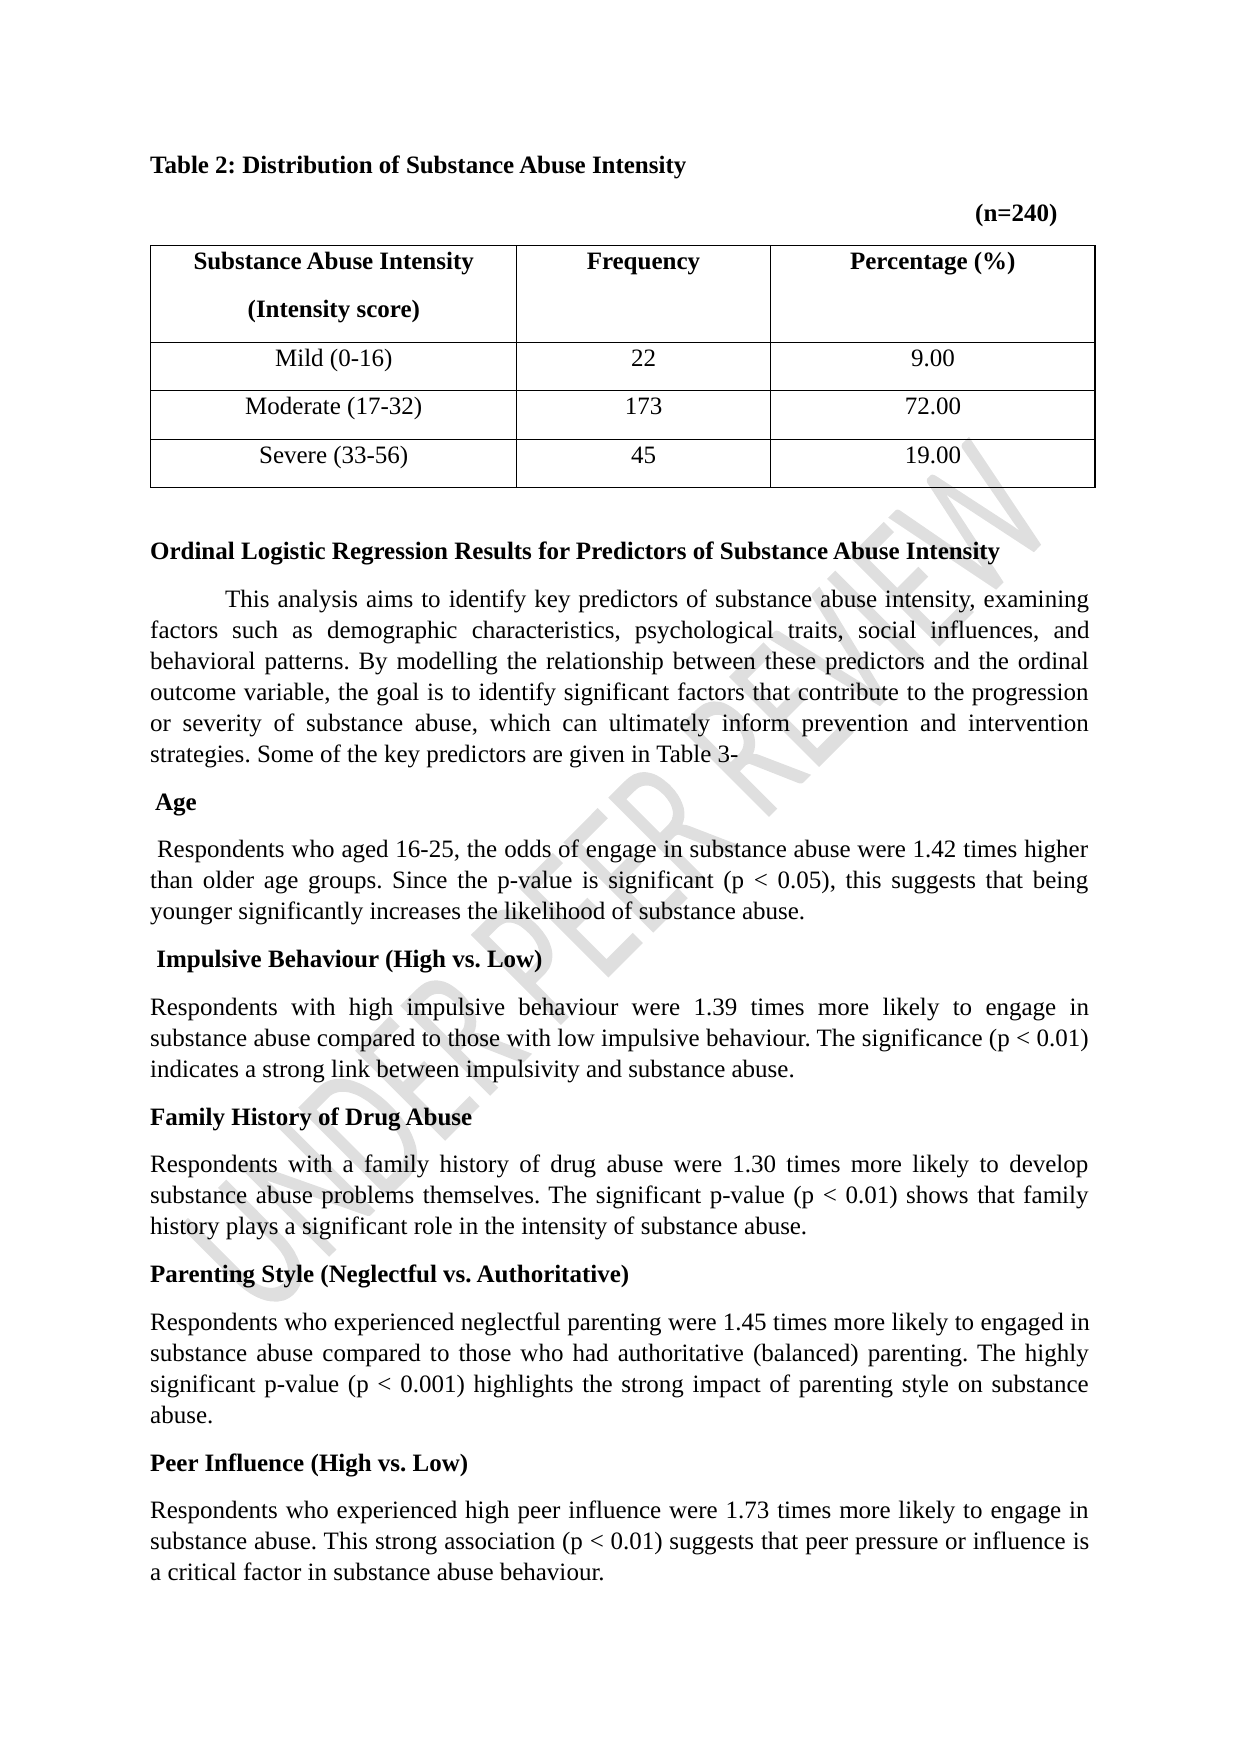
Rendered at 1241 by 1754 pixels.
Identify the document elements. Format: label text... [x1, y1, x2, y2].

table_cell 72.00 [771, 391, 1094, 439]
table_cell Moderate (17-32) [151, 391, 516, 439]
text Respondents with high impulsive behaviour were 1.39 times more likely to engage in substance abuse compared to those with low impulsive behaviour. The significance (p < 0.01) indicates a strong link between impulsivity and substance abuse. [150, 992, 1090, 1083]
text Peer Influence (High vs. Low) [150, 1448, 1090, 1476]
text Age [150, 787, 1090, 815]
table_cell 45 [517, 440, 770, 487]
text Parenting Style (Neglectful vs. Authoritative) [150, 1259, 1090, 1288]
table_header Percentage (%) [771, 246, 1094, 342]
text (n=240) [900, 198, 1090, 226]
table_header Frequency [517, 246, 770, 342]
text Impulsive Behaviour (High vs. Low) [150, 944, 1090, 973]
table_cell Mild (0-16) [151, 343, 516, 390]
table_cell 173 [517, 391, 770, 439]
text Respondents with a family history of drug abuse were 1.30 times more likely to develop substance abuse problems themselves. The significant p-value (p < 0.01) shows that family history plays a significant role in the intensity of substance abuse. [150, 1149, 1090, 1240]
table_header Substance Abuse Intensity (Intensity score) [151, 246, 516, 342]
table_cell 9.00 [771, 343, 1094, 390]
text This analysis aims to identify key predictors of substance abuse intensity, examining factors such as demographic characteristics, psychological traits, social influences, and behavioral patterns. By modelling the relationship between these predictors and the ordinal outcome variable, the goal is to identify significant factors that contribute to the progression or severity of substance abuse, which can ultimately inform prevention and intervention strategies. Some of the key predictors are given in Table 3- [150, 584, 1090, 768]
table_cell 22 [517, 343, 770, 390]
table_cell Severe (33-56) [151, 440, 516, 487]
text Ordinal Logistic Regression Results for Predictors of Substance Abuse Intensity [150, 536, 1090, 565]
text Family History of Drug Abuse [150, 1102, 1090, 1130]
text Table 2: Distribution of Substance Abuse Intensity [150, 150, 1090, 179]
text Respondents who experienced high peer influence were 1.73 times more likely to engage in substance abuse. This strong association (p < 0.01) suggests that peer pressure or influence is a critical factor in substance abuse behaviour. [150, 1495, 1090, 1586]
text Respondents who aged 16-25, the odds of engage in substance abuse were 1.42 times higher than older age groups. Since the p-value is significant (p < 0.05), this suggests that being younger significantly increases the likelihood of substance abuse. [150, 834, 1090, 925]
text Respondents who experienced neglectful parenting were 1.45 times more likely to engaged in substance abuse compared to those who had authoritative (balanced) parenting. The highly significant p-value (p < 0.001) highlights the strong impact of parenting style on substance abuse. [150, 1307, 1090, 1429]
table_cell 19.00 [771, 440, 1094, 487]
